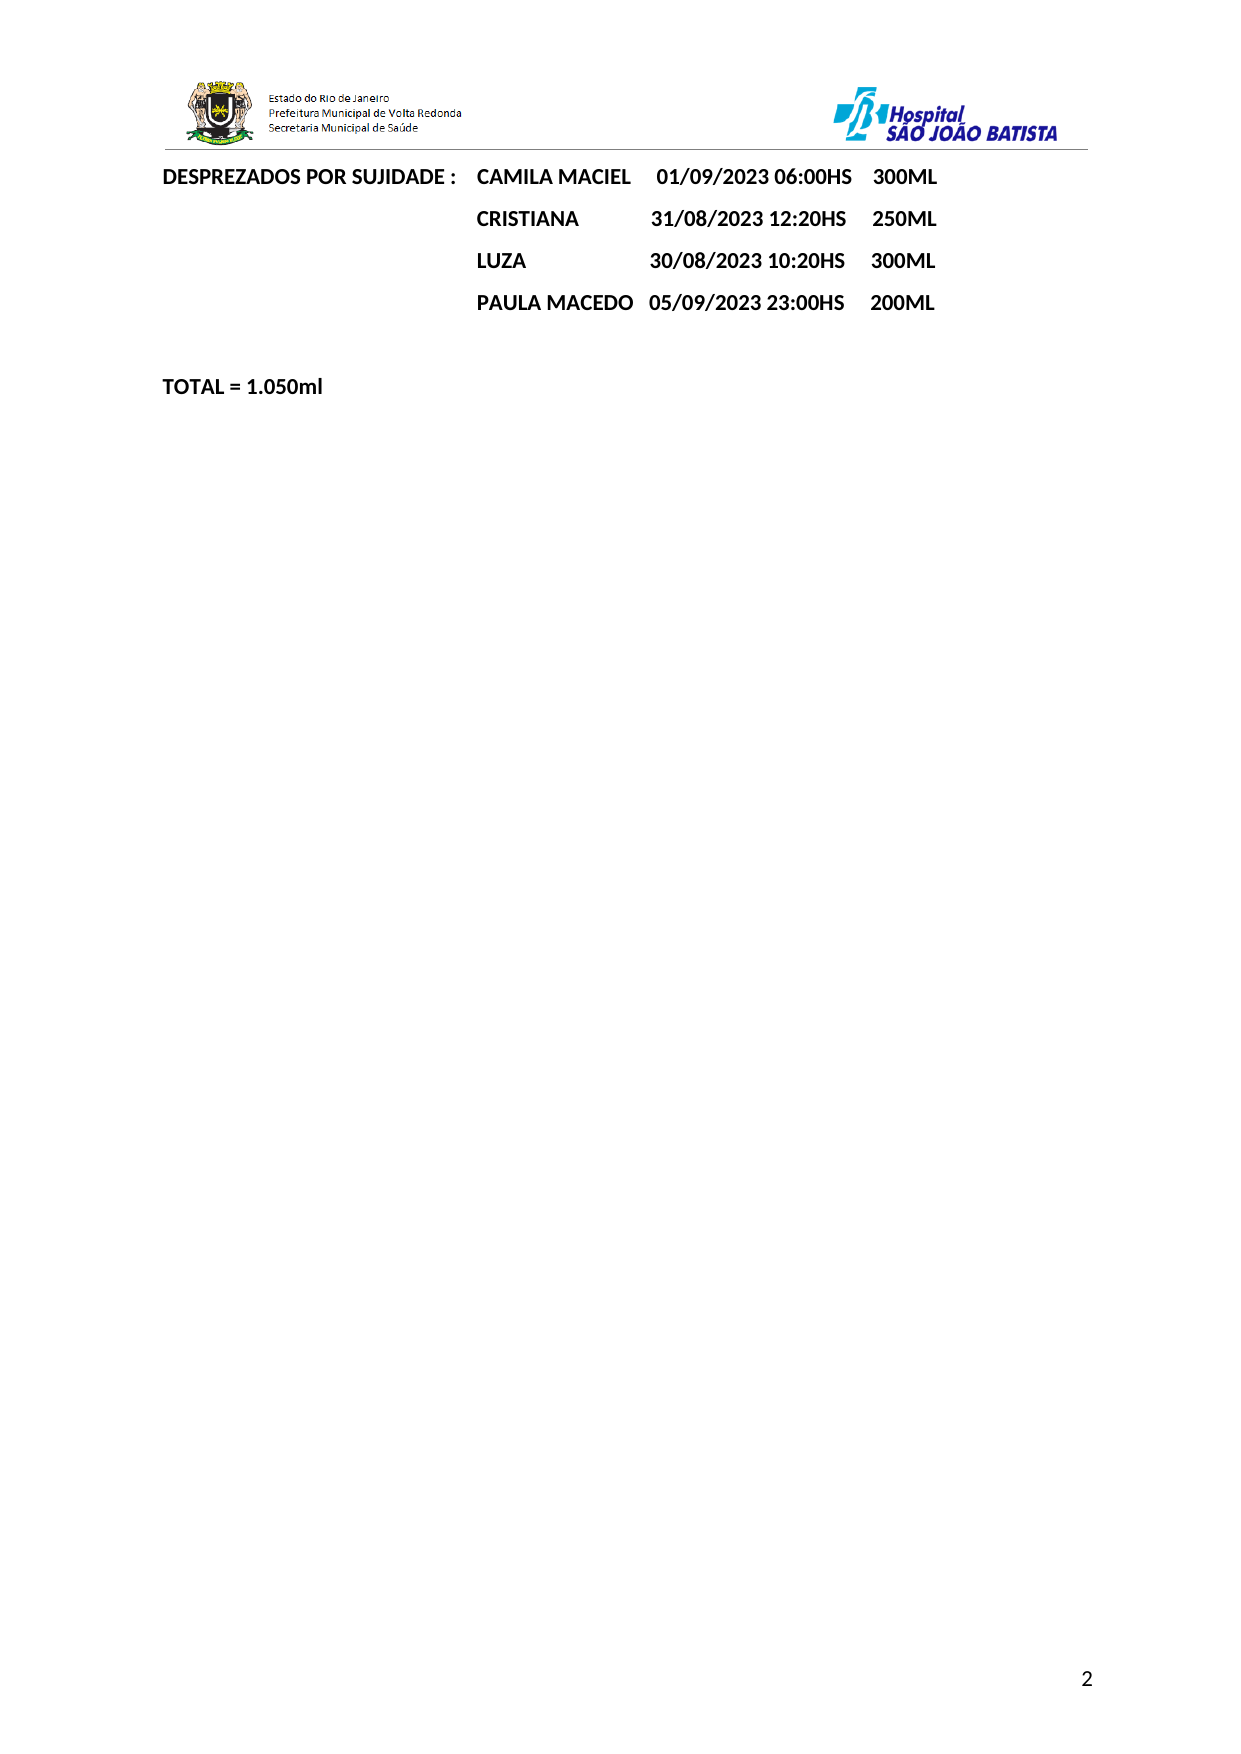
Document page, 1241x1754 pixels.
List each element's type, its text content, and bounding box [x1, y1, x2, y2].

text TOTAL = 1.050ml [162, 372, 1092, 400]
picture [162, 73, 1093, 150]
text LUZA 30/08/2023 10:20HS 300ML [162, 246, 1092, 274]
text PAULA MACEDO 05/09/2023 23:00HS 200ML [162, 288, 1092, 316]
text CRISTIANA 31/08/2023 12:20HS 250ML [162, 204, 1092, 232]
text DESPREZADOS POR SUJIDADE : CAMILA MACIEL 01/09/2023 06:00HS 300ML [162, 162, 1092, 191]
